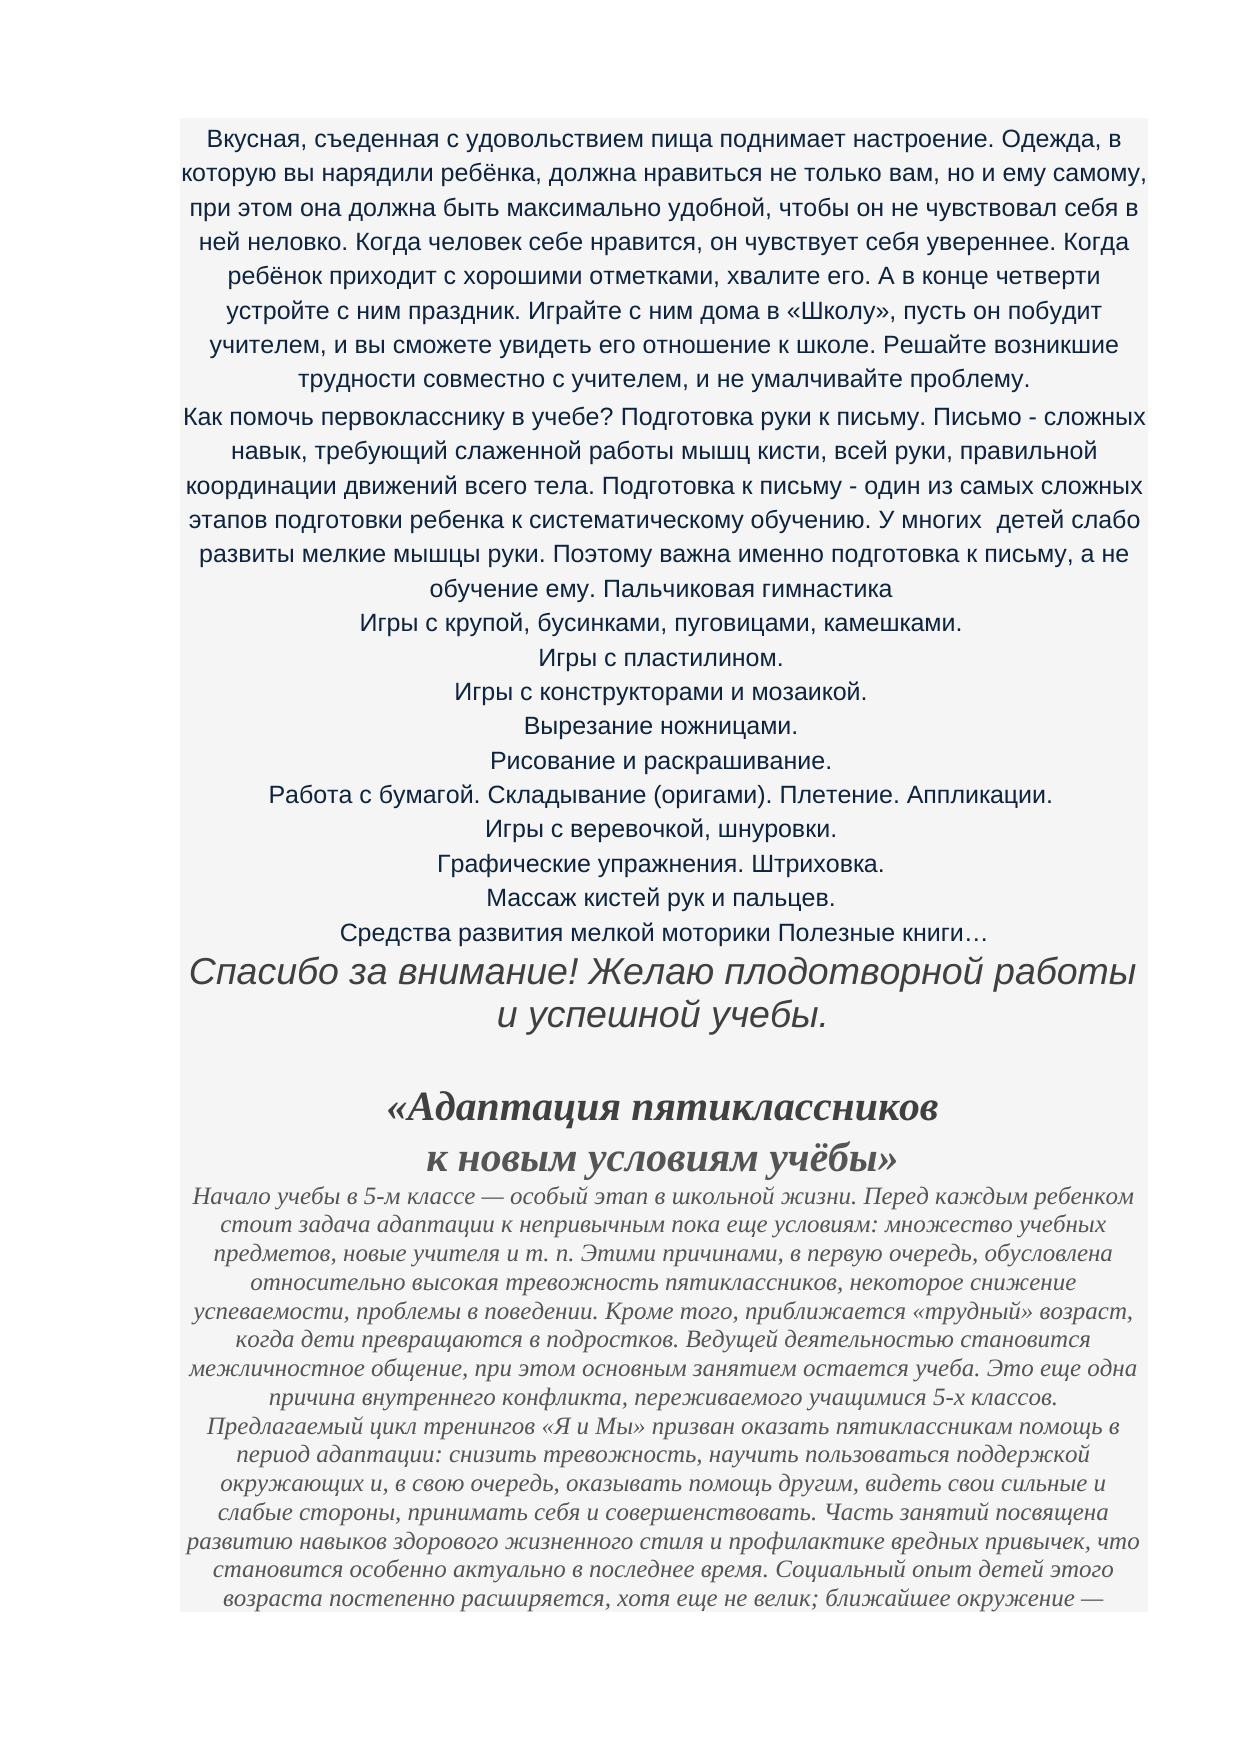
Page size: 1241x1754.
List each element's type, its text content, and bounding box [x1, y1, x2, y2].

text Как помочь первокласснику в учебе? Подготовка руки к письму. Письмо - сложных навык, требующий слаженной работы мышц кисти, всей руки, правильной координации движений всего тела. Подготовка к письму - один из самых сложных этапов подготовки ребенка к систематическому обучению. У многих детей слабо развиты мелкие мышцы руки. Поэтому важна именно подготовка к письму, а не обучение ему. Пальчиковая гимнастика Игры с крупой, бусинками, пуговицами, камешками. Игры с пластилином. Игры с конструкторами и мозаикой. Вырезание ножницами. Рисование и раскрашивание. Работа с бумагой. Складывание (оригами). Плетение. Аппликации. Игры с веревочкой, шнуровки. Графические упражнения. Штриховка. Массаж кистей рук и пальцев. Средства развития мелкой моторики Полезные книги… [180, 396, 1148, 946]
text Спасибо за внимание! Желаю плодотворной работы и успешной учебы. [180, 949, 1148, 1036]
text «Адаптация пятиклассников [180, 1039, 1148, 1130]
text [180, 118, 1148, 393]
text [180, 1181, 1148, 1612]
text к новым условиям учёбы» [180, 1133, 1148, 1181]
